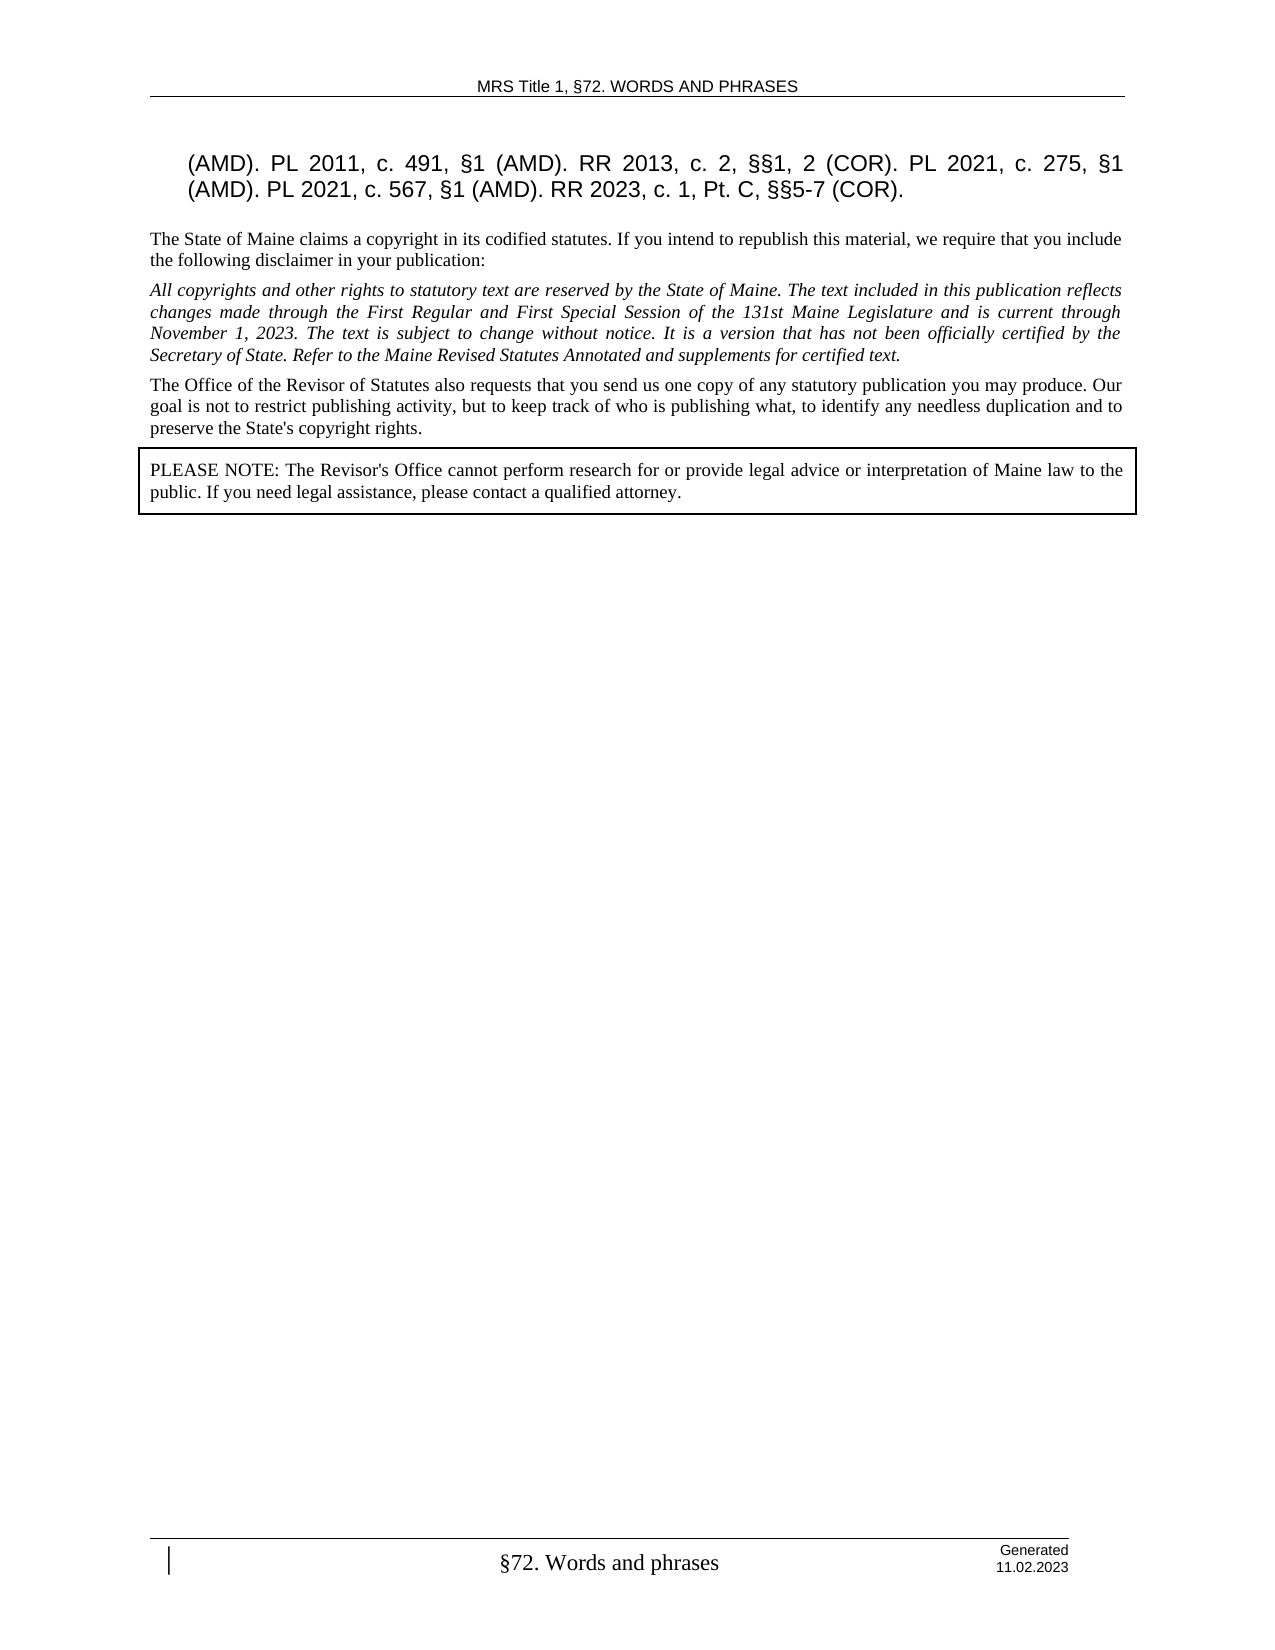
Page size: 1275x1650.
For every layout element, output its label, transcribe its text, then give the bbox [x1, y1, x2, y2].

text The Office of the Revisor of Statutes also requests that you send us one copy of any statutory publication you may produce. Our goal is not to restrict publishing activity, but to keep track of who is publishing what, to identify any needless duplication and to preserve the State's copyright rights. [150, 374, 1125, 438]
text All copyrights and other rights to statutory text are reserved by the State of Maine. The text included in this publication reflects changes made through the First Regular and First Special Session of the 131st Maine Legislature and is current through November 1, 2023 . The text is subject to change without notice. It is a version that has not been officially certified by the Secretary of State. Refer to the Maine Revised Statutes Annotated and supplements for certified text. [150, 279, 1125, 365]
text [187, 150, 1125, 203]
text The State of Maine claims a copyright in its codified statutes. If you intend to republish this material, we require that you include the following disclaimer in your publication: [150, 228, 1125, 271]
text PLEASE NOTE: The Revisor's Office cannot perform research for or provide legal advice or interpretation of Maine law to the public. If you need legal assistance, please contact a qualified attorney. [140, 449, 1135, 513]
